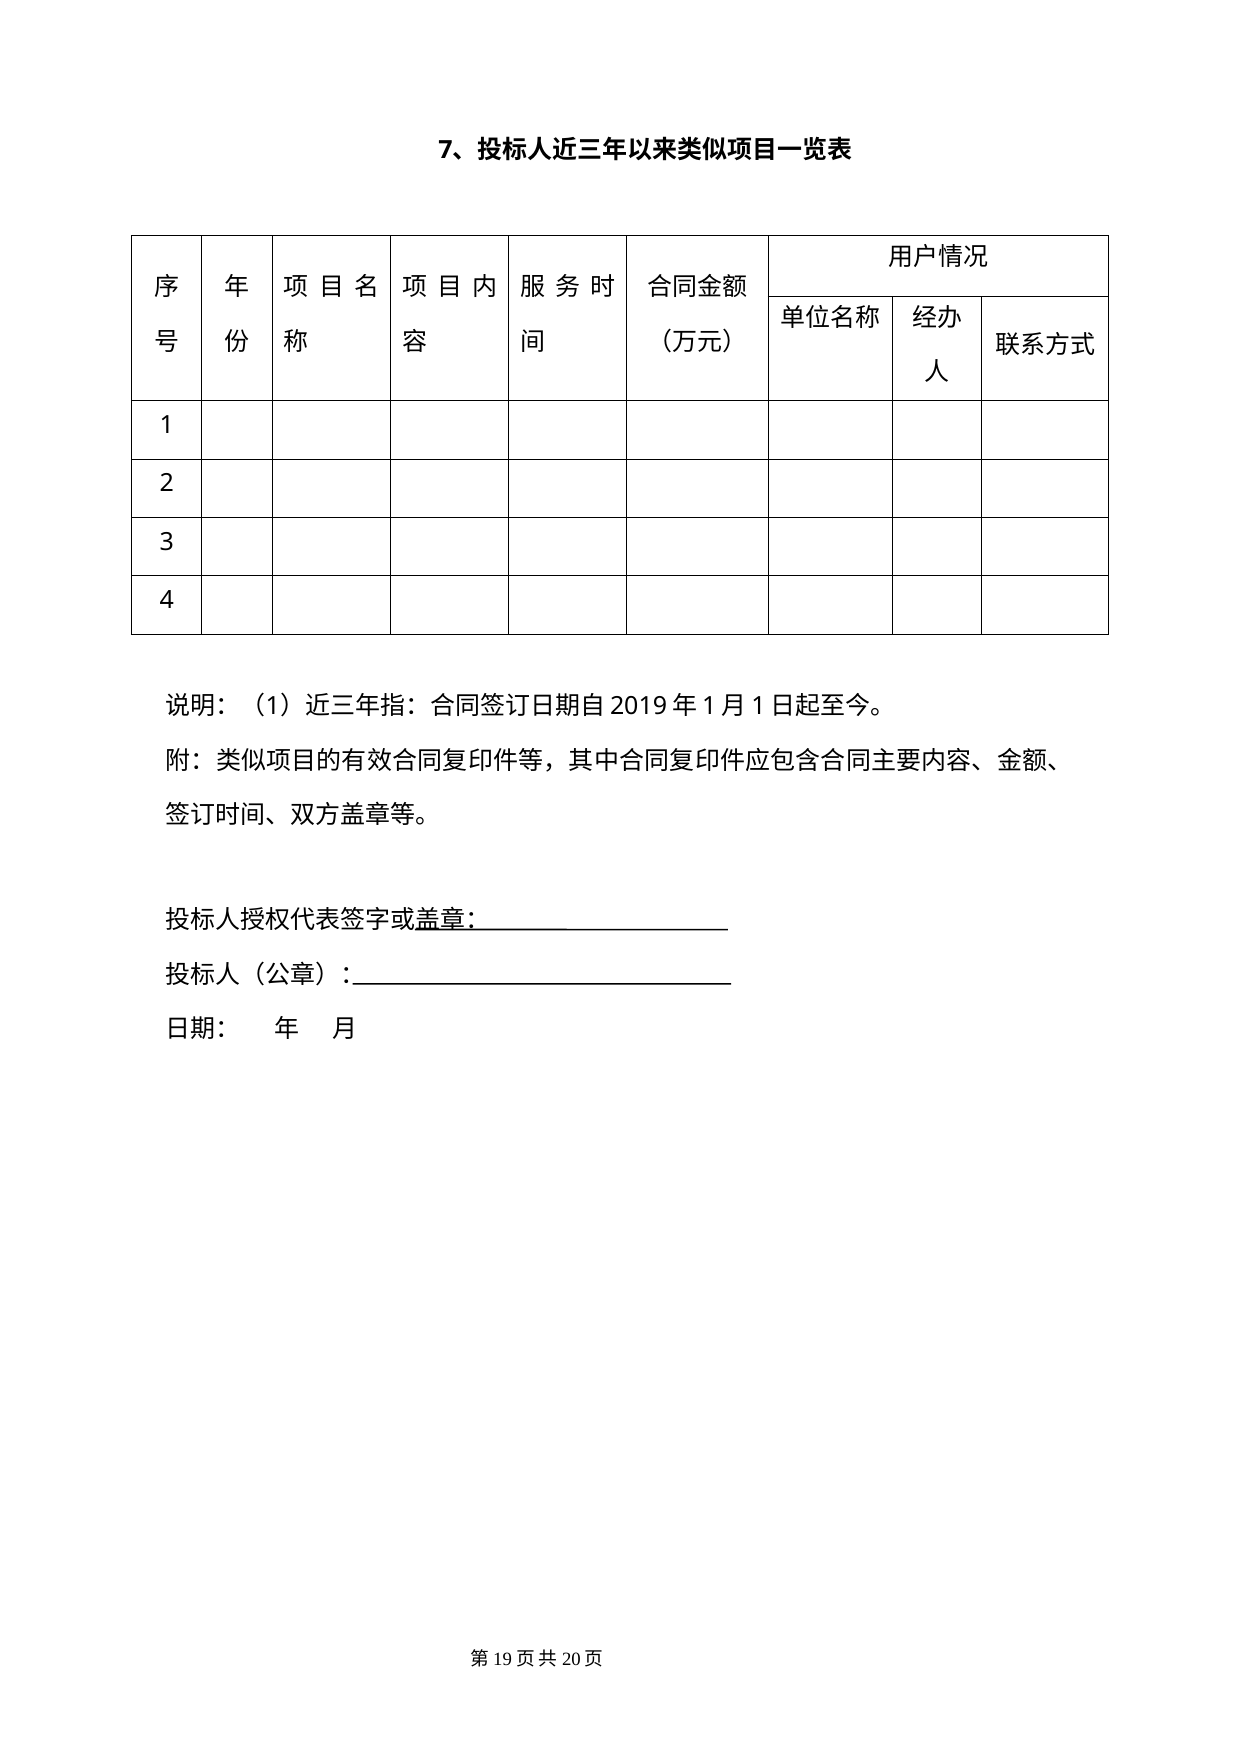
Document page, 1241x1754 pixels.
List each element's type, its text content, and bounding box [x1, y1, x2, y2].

table_cell [982, 576, 1108, 634]
table_cell [893, 576, 981, 634]
table_cell [509, 460, 626, 517]
table_cell [769, 576, 892, 634]
table_header 项目名称 [273, 236, 390, 400]
table_cell [509, 518, 626, 575]
table_cell 4 [132, 576, 201, 634]
table_cell [893, 460, 981, 517]
table_cell [273, 576, 390, 634]
table_cell [509, 401, 626, 459]
table_cell [769, 401, 892, 459]
table_cell [769, 460, 892, 517]
table_cell [202, 460, 272, 517]
table_cell [202, 401, 272, 459]
table_cell [627, 518, 768, 575]
table_header 年份 [202, 236, 272, 400]
table_cell 经办人 [893, 297, 981, 400]
table_header 序号 [132, 236, 201, 400]
table_cell [202, 518, 272, 575]
table_cell [982, 460, 1108, 517]
text 7、投标人近三年以来类似项目一览表 [165, 130, 1075, 166]
table_cell [273, 518, 390, 575]
table_cell 3 [132, 518, 201, 575]
table_cell [202, 576, 272, 634]
table_cell [391, 576, 508, 634]
table_cell [982, 518, 1108, 575]
table_cell 单位名称 [769, 297, 892, 400]
table_header 合同金额（万元） [627, 236, 768, 400]
table_header 服务时间 [509, 236, 626, 400]
table_cell [893, 401, 981, 459]
table_cell [391, 401, 508, 459]
text 投标人（公章）： [165, 954, 1075, 991]
text 附：类似项目的有效合同复印件等，其中合同复印件应包含合同主要内容、金额、签订时间、双方盖章等。 [165, 740, 1075, 831]
table_cell 1 [132, 401, 201, 459]
table_cell [893, 518, 981, 575]
table_cell [769, 518, 892, 575]
table_cell [982, 401, 1108, 459]
table_header 项目内容 [391, 236, 508, 400]
table_cell [509, 576, 626, 634]
table_cell [627, 401, 768, 459]
table_cell [391, 518, 508, 575]
table_cell [273, 460, 390, 517]
text 投标人授权代表签字或盖章： [165, 900, 1075, 936]
table_cell 2 [132, 460, 201, 517]
table_header 用户情况 [769, 236, 1108, 296]
table_cell [627, 576, 768, 634]
table_cell [391, 460, 508, 517]
table_cell [273, 401, 390, 459]
table_cell [627, 460, 768, 517]
text 说明：（1）近三年指：合同签订日期自2019年1月1日起至今。 [165, 686, 1075, 722]
table_cell 联系方式 [982, 297, 1108, 400]
text 日期： 年 月 [165, 1009, 1075, 1045]
